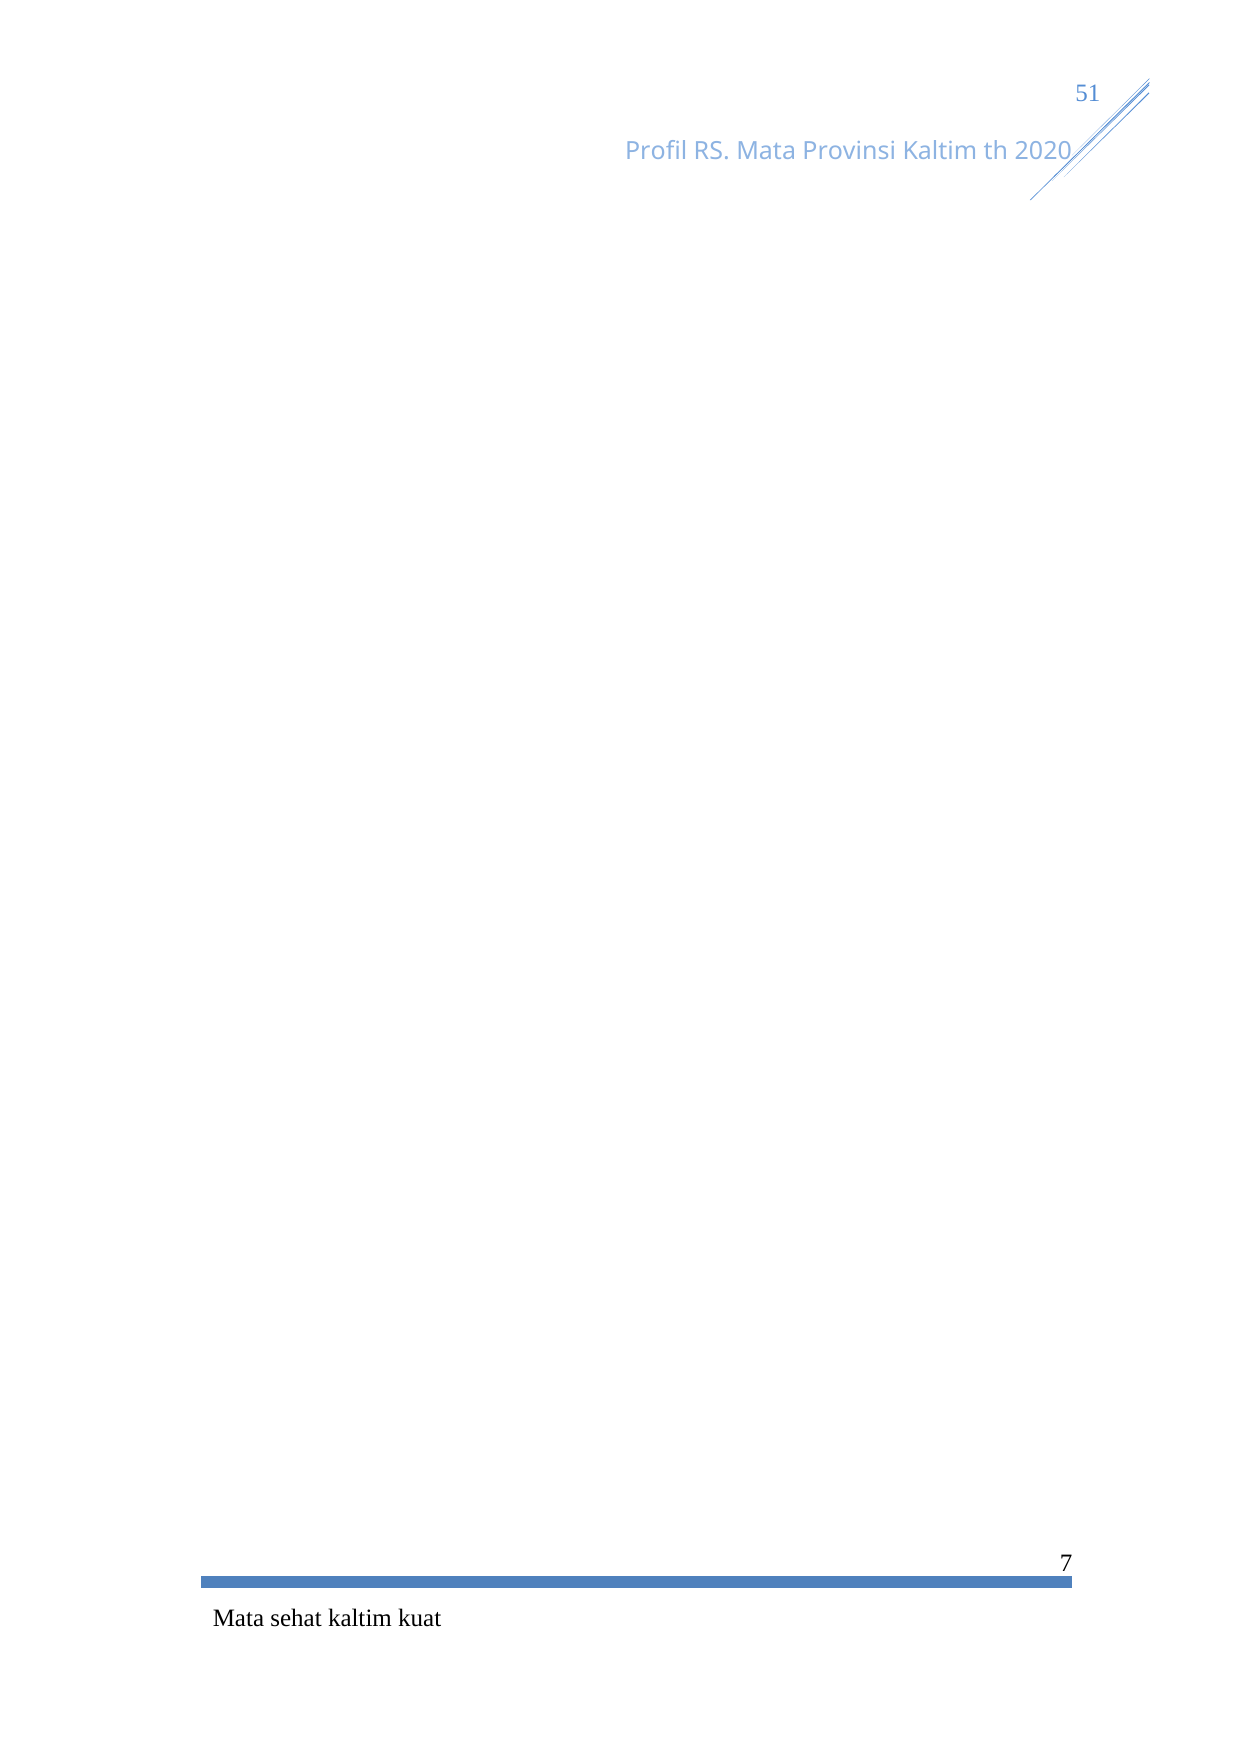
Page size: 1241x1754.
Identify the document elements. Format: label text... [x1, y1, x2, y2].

table_cell 1 [1029, 78, 1150, 201]
